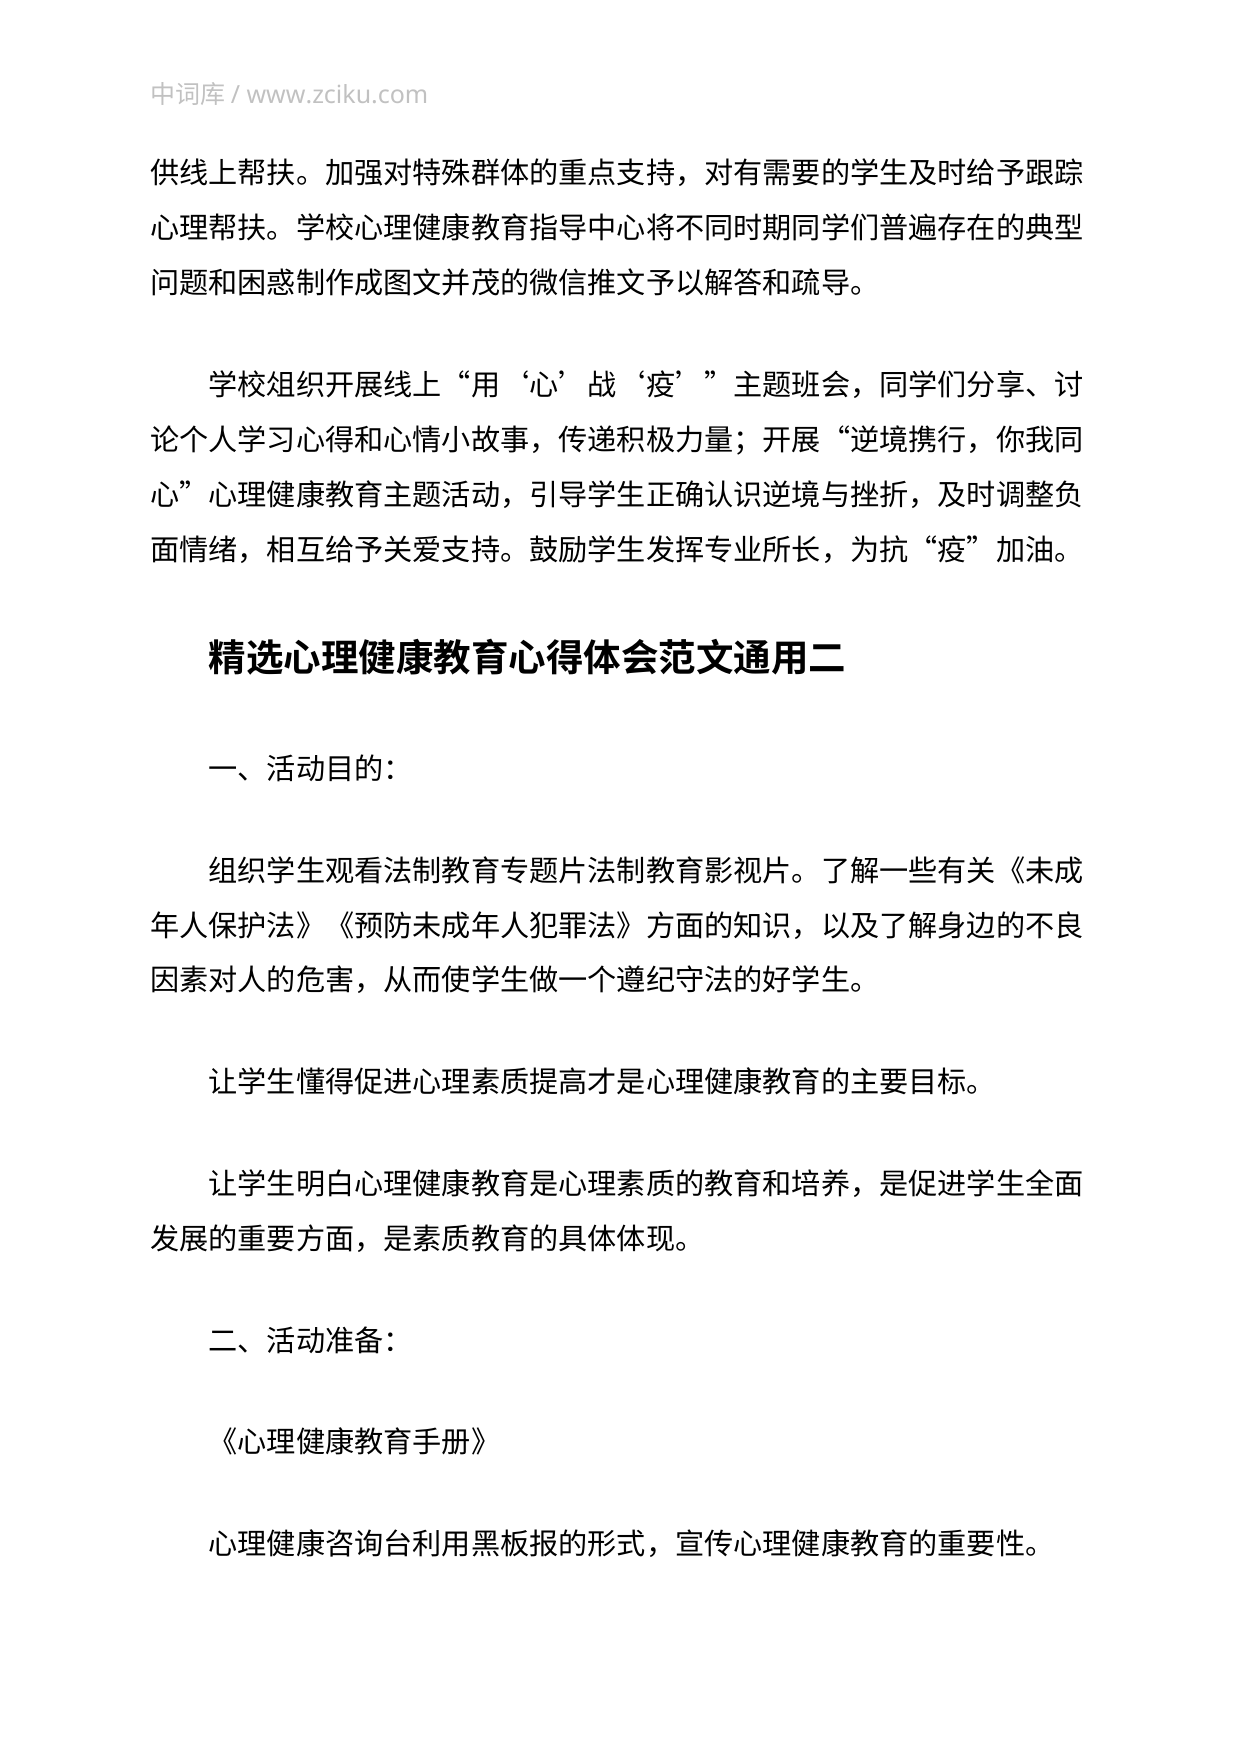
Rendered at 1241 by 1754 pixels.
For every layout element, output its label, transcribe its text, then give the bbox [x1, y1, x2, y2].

text 一、活动目的： [150, 745, 1090, 788]
text 组织学生观看法制教育专题片法制教育影视片。了解一些有关《未成年人保护法》《预防未成年人犯罪法》方面的知识，以及了解身边的不良因素对人的危害，从而使学生做一个遵纪守法的好学生。 [150, 847, 1090, 999]
text 精选心理健康教育心得体会范文通用二 [150, 628, 1090, 682]
text 让学生明白心理健康教育是心理素质的教育和培养，是促进学生全面发展的重要方面，是素质教育的具体体现。 [150, 1161, 1090, 1258]
text 学校俎织开展线上“用‘心’战‘疫’”主题班会，同学们分享、讨论个人学习心得和心情小故事，传递积极力量；开展“逆境携行，你我同心”心理健康教育主题活动，引导学生正确认识逆境与挫折，及时调整负面情绪，相互给予关爱支持。鼓励学生发挥专业所长，为抗“疫”加油。 [150, 362, 1090, 568]
text 《心理健康教育手册》 [150, 1419, 1090, 1461]
text 二、活动准备： [150, 1317, 1090, 1359]
text 心理健康咨询台利用黑板报的形式，宣传心理健康教育的重要性。 [150, 1521, 1090, 1563]
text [150, 150, 1090, 302]
text 让学生懂得促进心理素质提高才是心理健康教育的主要目标。 [150, 1059, 1090, 1101]
